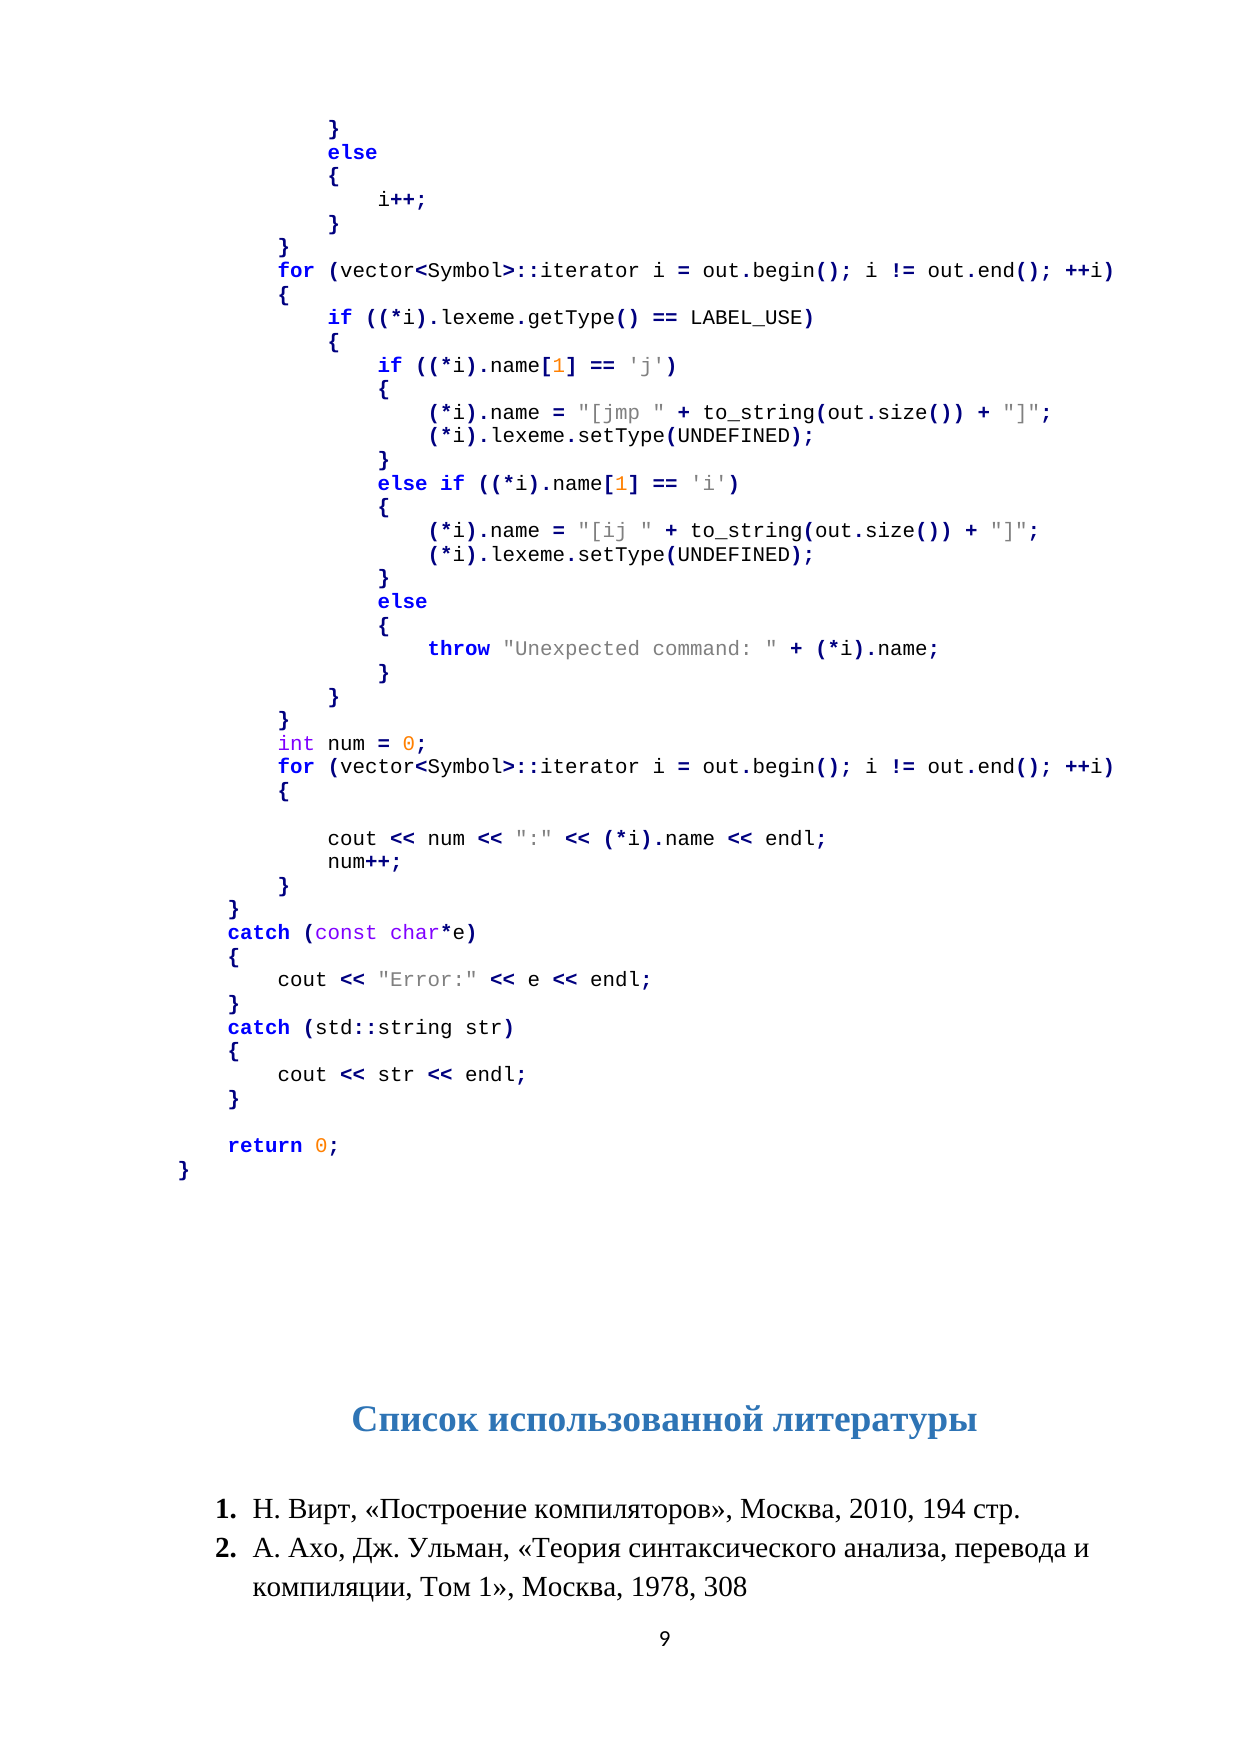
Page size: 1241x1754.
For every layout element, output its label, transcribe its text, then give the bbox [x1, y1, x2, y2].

text } [177, 875, 1152, 898]
text { [177, 946, 1152, 969]
text { [177, 378, 1152, 402]
text return 0; [177, 1135, 1152, 1158]
text } [177, 709, 1152, 733]
text if ((*i).name[1] == 'j') [177, 354, 1152, 378]
text } [177, 236, 1152, 260]
text { [177, 331, 1152, 354]
text i++; [177, 189, 1152, 213]
text } [177, 567, 1152, 591]
text (*i).name = "[ij " + to_string(out.size()) + "]"; [177, 520, 1152, 544]
text for (vector<Symbol>::iterator i = out.begin(); i != out.end(); ++i) [177, 260, 1152, 284]
text else [177, 142, 1152, 165]
text if ((*i).lexeme.getType() == LABEL_USE) [177, 307, 1152, 331]
text { [177, 1040, 1152, 1064]
text } [177, 213, 1152, 236]
text } [177, 1088, 1152, 1111]
list А. Ахо, Дж. Ульман, «Теория синтаксического анализа, перевода и компиляции, Том 1», Москва, 1978, 308 [215, 1530, 1152, 1602]
text { [177, 284, 1152, 307]
text } [177, 898, 1152, 922]
text cout << num << ":" << (*i).name << endl; [177, 827, 1152, 851]
list Н. Вирт, «Построение компиляторов», Москва, 2010, 194 стр. [215, 1492, 1152, 1525]
text { [177, 496, 1152, 520]
text } [177, 449, 1152, 473]
text { [177, 165, 1152, 189]
text else if ((*i).name[1] == 'i') [177, 473, 1152, 496]
text Список использованной литературы [177, 1396, 1152, 1439]
text } [177, 662, 1152, 686]
text catch (std::string str) [177, 1017, 1152, 1040]
text { [177, 780, 1152, 804]
text throw "Unexpected command: " + (*i).name; [177, 638, 1152, 662]
text } [177, 686, 1152, 709]
text else [177, 591, 1152, 615]
text (*i).lexeme.setType(UNDEFINED); [177, 426, 1152, 449]
text } [177, 118, 1152, 142]
text (*i).name = "[jmp " + to_string(out.size()) + "]"; [177, 402, 1152, 426]
text cout << "Error:" << e << endl; [177, 969, 1152, 993]
text catch (const char*e) [177, 922, 1152, 946]
text } [177, 1158, 1152, 1182]
text for (vector<Symbol>::iterator i = out.begin(); i != out.end(); ++i) [177, 757, 1152, 780]
text cout << str << endl; [177, 1064, 1152, 1088]
text (*i).lexeme.setType(UNDEFINED); [177, 544, 1152, 567]
text { [177, 615, 1152, 638]
text int num = 0; [177, 733, 1152, 757]
text num++; [177, 851, 1152, 875]
text } [177, 993, 1152, 1017]
